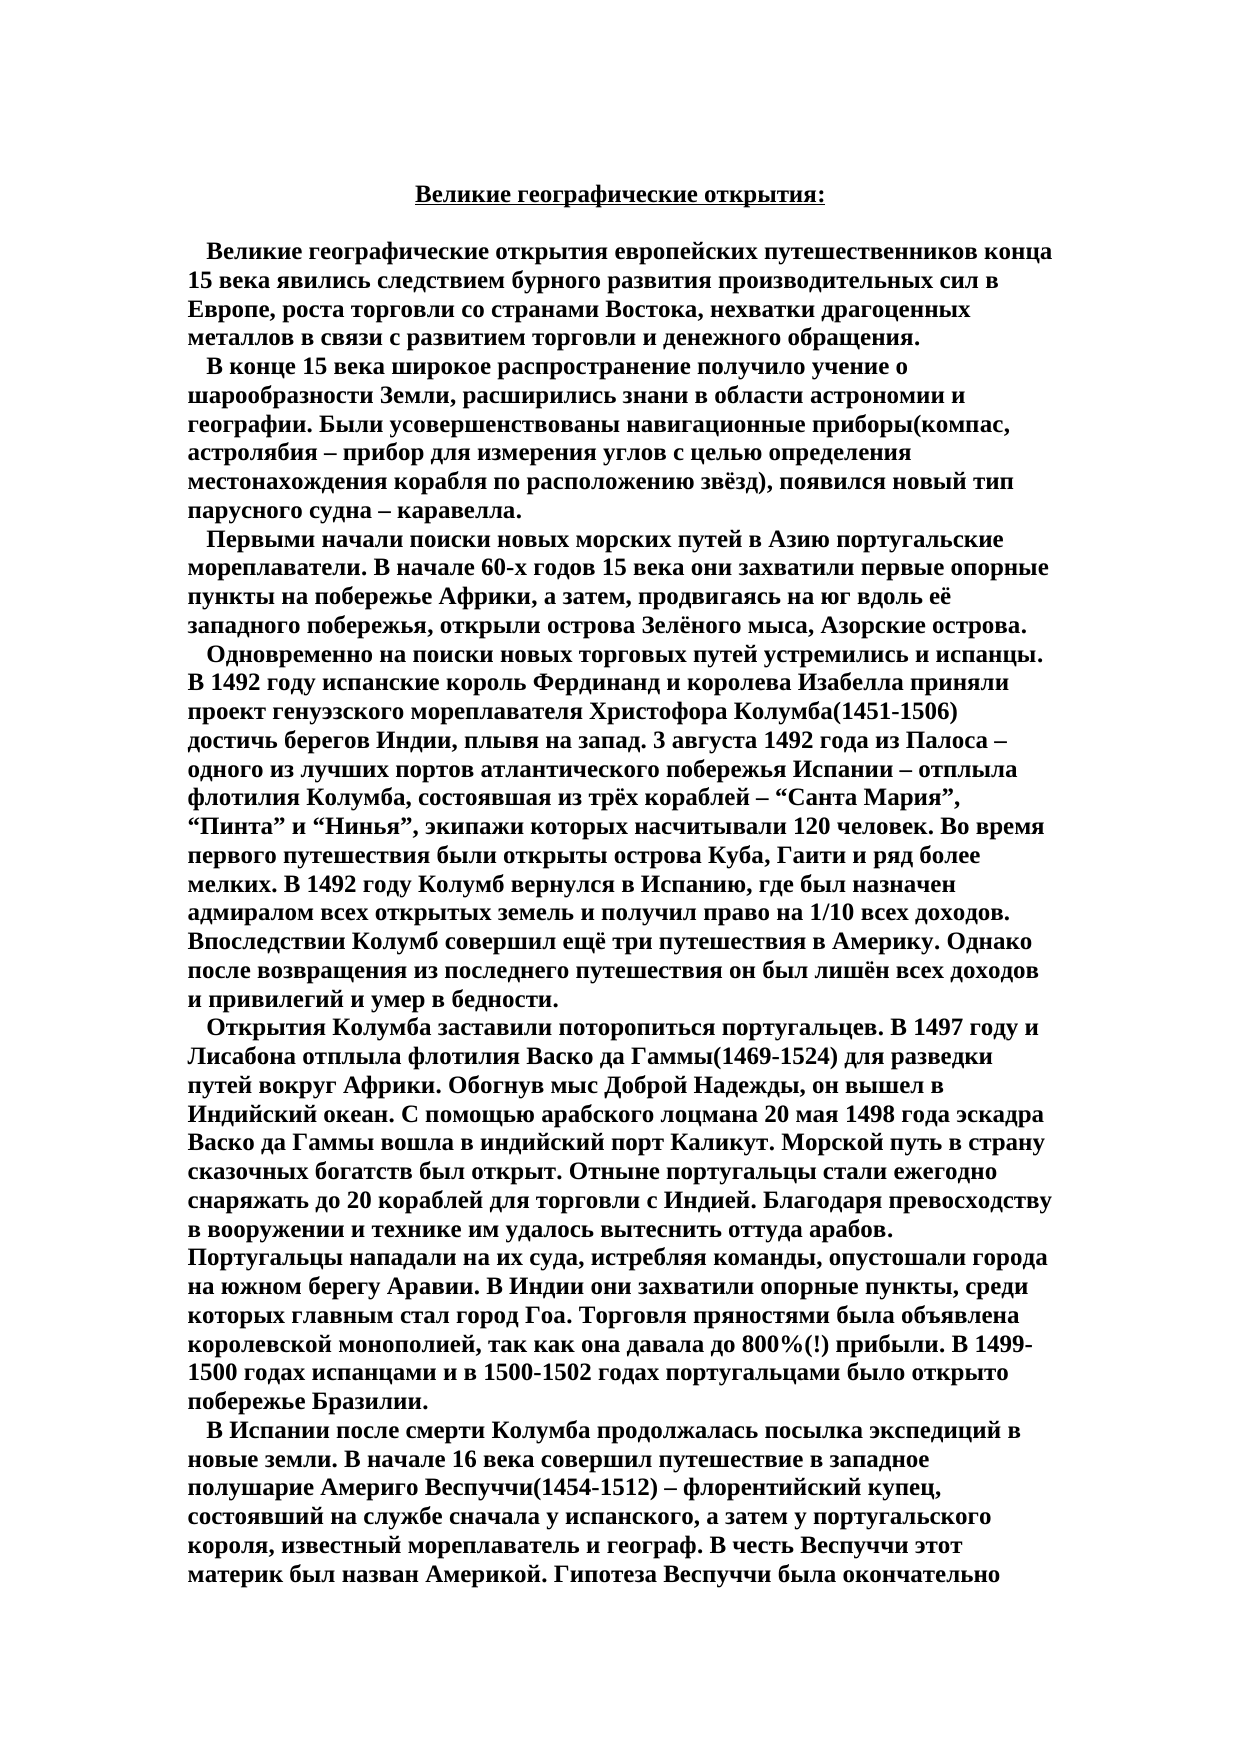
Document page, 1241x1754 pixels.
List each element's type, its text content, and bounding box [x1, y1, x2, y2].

text Первыми начали поиски новых морских путей в Азию португальские мореплаватели. В начале 60-х годов 15 века они захватили первые опорные пункты на побережье Африки, а затем, продвигаясь на юг вдоль её западного побережья, открыли острова Зелёного мыса, Азорские острова. [187, 524, 1053, 639]
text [187, 1415, 1053, 1587]
text Великие географические открытия европейских путешественников конца 15 века явились следствием бурного развития производительных сил в Европе, роста торговли со странами Востока, нехватки драгоценных металлов в связи с развитием торговли и денежного обращения. [187, 236, 1053, 351]
text Великие географические открытия: [187, 179, 1053, 207]
text В конце 15 века широкое распространение получило учение о шарообразности Земли, расширились знани в области астрономии и географии. Были усовершенствованы навигационные приборы(компас, астролябия – прибор для измерения углов с целью определения местонахождения корабля по расположению звёзд), появился новый тип парусного судна – каравелла. [187, 351, 1053, 524]
text Открытия Колумба заставили поторопиться португальцев. В 1497 году и Лисабона отплыла флотилия Васко да Гаммы(1469-1524) для разведки путей вокруг Африки. Обогнув мыс Доброй Надежды, он вышел в Индийский океан. С помощью арабского лоцмана 20 мая 1498 года эскадра Васко да Гаммы вошла в индийский порт Каликут. Морской путь в страну сказочных богатств был открыт. Отныне португальцы стали ежегодно снаряжать до 20 кораблей для торговли с Индией. Благодаря превосходству в вооружении и технике им удалось вытеснить оттуда арабов. Португальцы нападали на их суда, истребляя команды, опустошали города на южном берегу Аравии. В Индии они захватили опорные пункты, среди которых главным стал город Гоа. Торговля пряностями была объявлена королевской монополией, так как она давала до 800%(!) прибыли. В 1499-1500 годах испанцами и в 1500-1502 годах португальцами было открыто побережье Бразилии. [187, 1012, 1053, 1415]
text Одновременно на поиски новых торговых путей устремились и испанцы. В 1492 году испанские король Фердинанд и королева Изабелла приняли проект генуэзского мореплавателя Христофора Колумба(1451-1506) достичь берегов Индии, плывя на запад. 3 августа 1492 года из Палоса – одного из лучших портов атлантического побережья Испании – отплыла флотилия Колумба, состоявшая из трёх кораблей – “Санта Мария”, “Пинта” и “Нинья”, экипажи которых насчитывали 120 человек. Во время первого путешествия были открыты острова Куба, Гаити и ряд более мелких. В 1492 году Колумб вернулся в Испанию, где был назначен адмиралом всех открытых земель и получил право на 1/10 всех доходов. Впоследствии Колумб совершил ещё три путешествия в Америку. Однако после возвращения из последнего путешествия он был лишён всех доходов и привилегий и умер в бедности. [187, 639, 1053, 1012]
